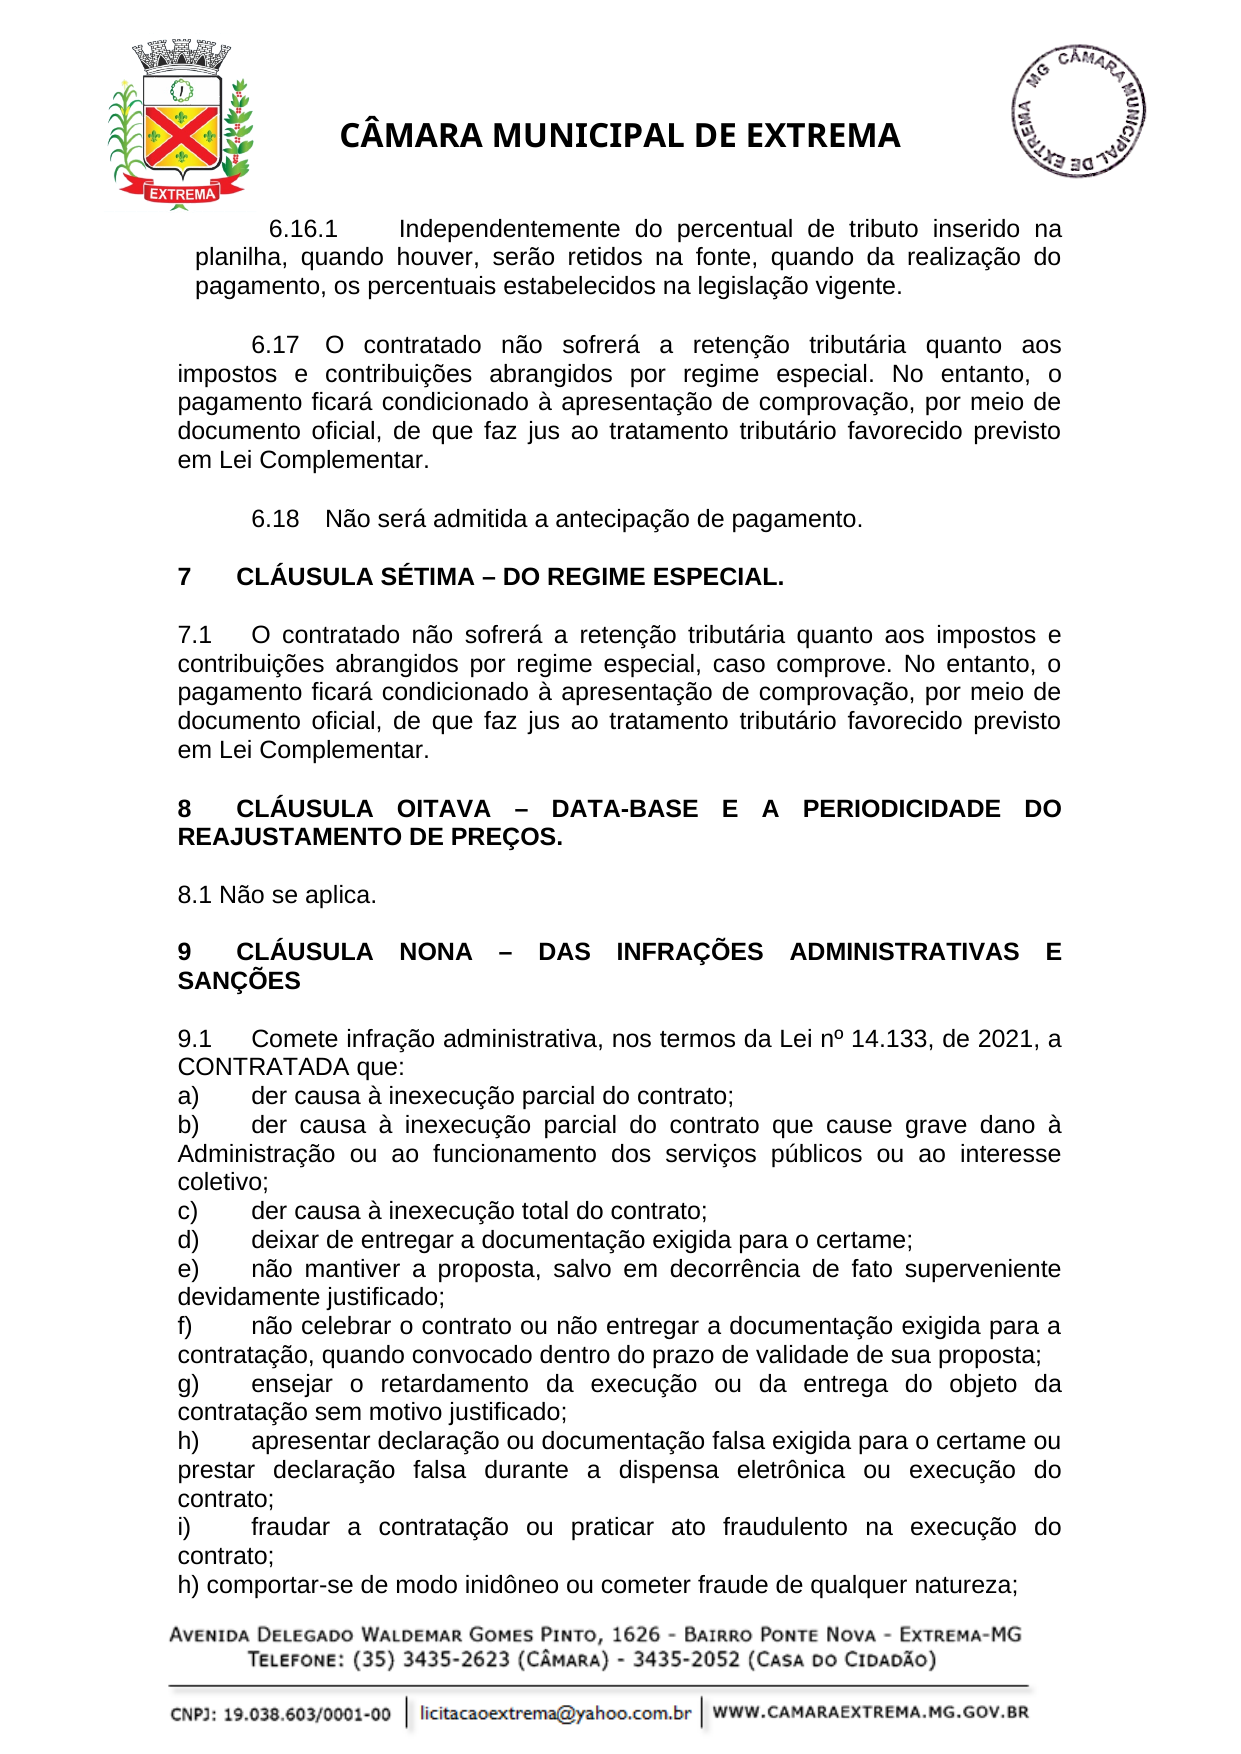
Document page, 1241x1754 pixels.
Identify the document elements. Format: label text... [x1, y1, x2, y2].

text e) não mantiver a proposta, salvo em decorrência de fato superveniente devidamente justificado; [177, 1254, 1063, 1311]
text c) der causa à inexecução total do contrato; [177, 1196, 1063, 1225]
text b) der causa à inexecução parcial do contrato que cause grave dano à Administração ou ao funcionamento dos serviços públicos ou ao interesse coletivo; [177, 1110, 1063, 1196]
list O contratado não sofrerá a retenção tributária quanto aos impostos e contribuições abrangidos por regime especial. No entanto, o pagamento ficará condicionado à apresentação de comprovação, por meio de documento oficial, de que faz jus ao tratamento tributário favorecido previsto em Lei Complementar. [177, 330, 1063, 474]
text h) comportar-se de modo inidôneo ou cometer fraude de qualquer natureza; [177, 1570, 1063, 1599]
text d) deixar de entregar a documentação exigida para o certame; [177, 1225, 1063, 1254]
list CLÁUSULA SÉTIMA – DO REGIME ESPECIAL. [177, 562, 1063, 591]
list Independentemente do percentual de tributo inserido na planilha, quando houver, serão retidos na fonte, quando da realização do pagamento, os percentuais estabelecidos na legislação vigente. [195, 214, 1063, 300]
text 8.1 Não se aplica. [177, 880, 1063, 909]
text 9.1 Comete infração administrativa, nos termos da Lei nº 14.133, de 2021, a CONTRATADA que: [177, 1024, 1063, 1081]
text a) der causa à inexecução parcial do contrato; [177, 1081, 1063, 1110]
picture [0, 1598, 1240, 1754]
text g) ensejar o retardamento da execução ou da entrega do objeto da contratação sem motivo justificado; [177, 1369, 1063, 1426]
text h) apresentar declaração ou documentação falsa exigida para o certame ou prestar declaração falsa durante a dispensa eletrônica ou execução do contrato; [177, 1426, 1063, 1512]
text f) não celebrar o contrato ou não entregar a documentação exigida para a contratação, quando convocado dentro do prazo de validade de sua proposta; [177, 1311, 1063, 1369]
picture [1005, 34, 1154, 193]
list CLÁUSULA NONA – DAS INFRAÇÕES ADMINISTRATIVAS E SANÇÕES [177, 937, 1063, 995]
picture [103, 33, 257, 216]
list Não será admitida a antecipação de pagamento. [177, 504, 1063, 532]
text i) fraudar a contratação ou praticar ato fraudulento na execução do contrato; [177, 1512, 1063, 1570]
list CLÁUSULA OITAVA – DATA-BASE E A PERIODICIDADE DO REAJUSTAMENTO DE PREÇOS. [177, 794, 1063, 851]
list O contratado não sofrerá a retenção tributária quanto aos impostos e contribuições abrangidos por regime especial, caso comprove. No entanto, o pagamento ficará condicionado à apresentação de comprovação, por meio de documento oficial, de que faz jus ao tratamento tributário favorecido previsto em Lei Complementar. [177, 620, 1063, 764]
